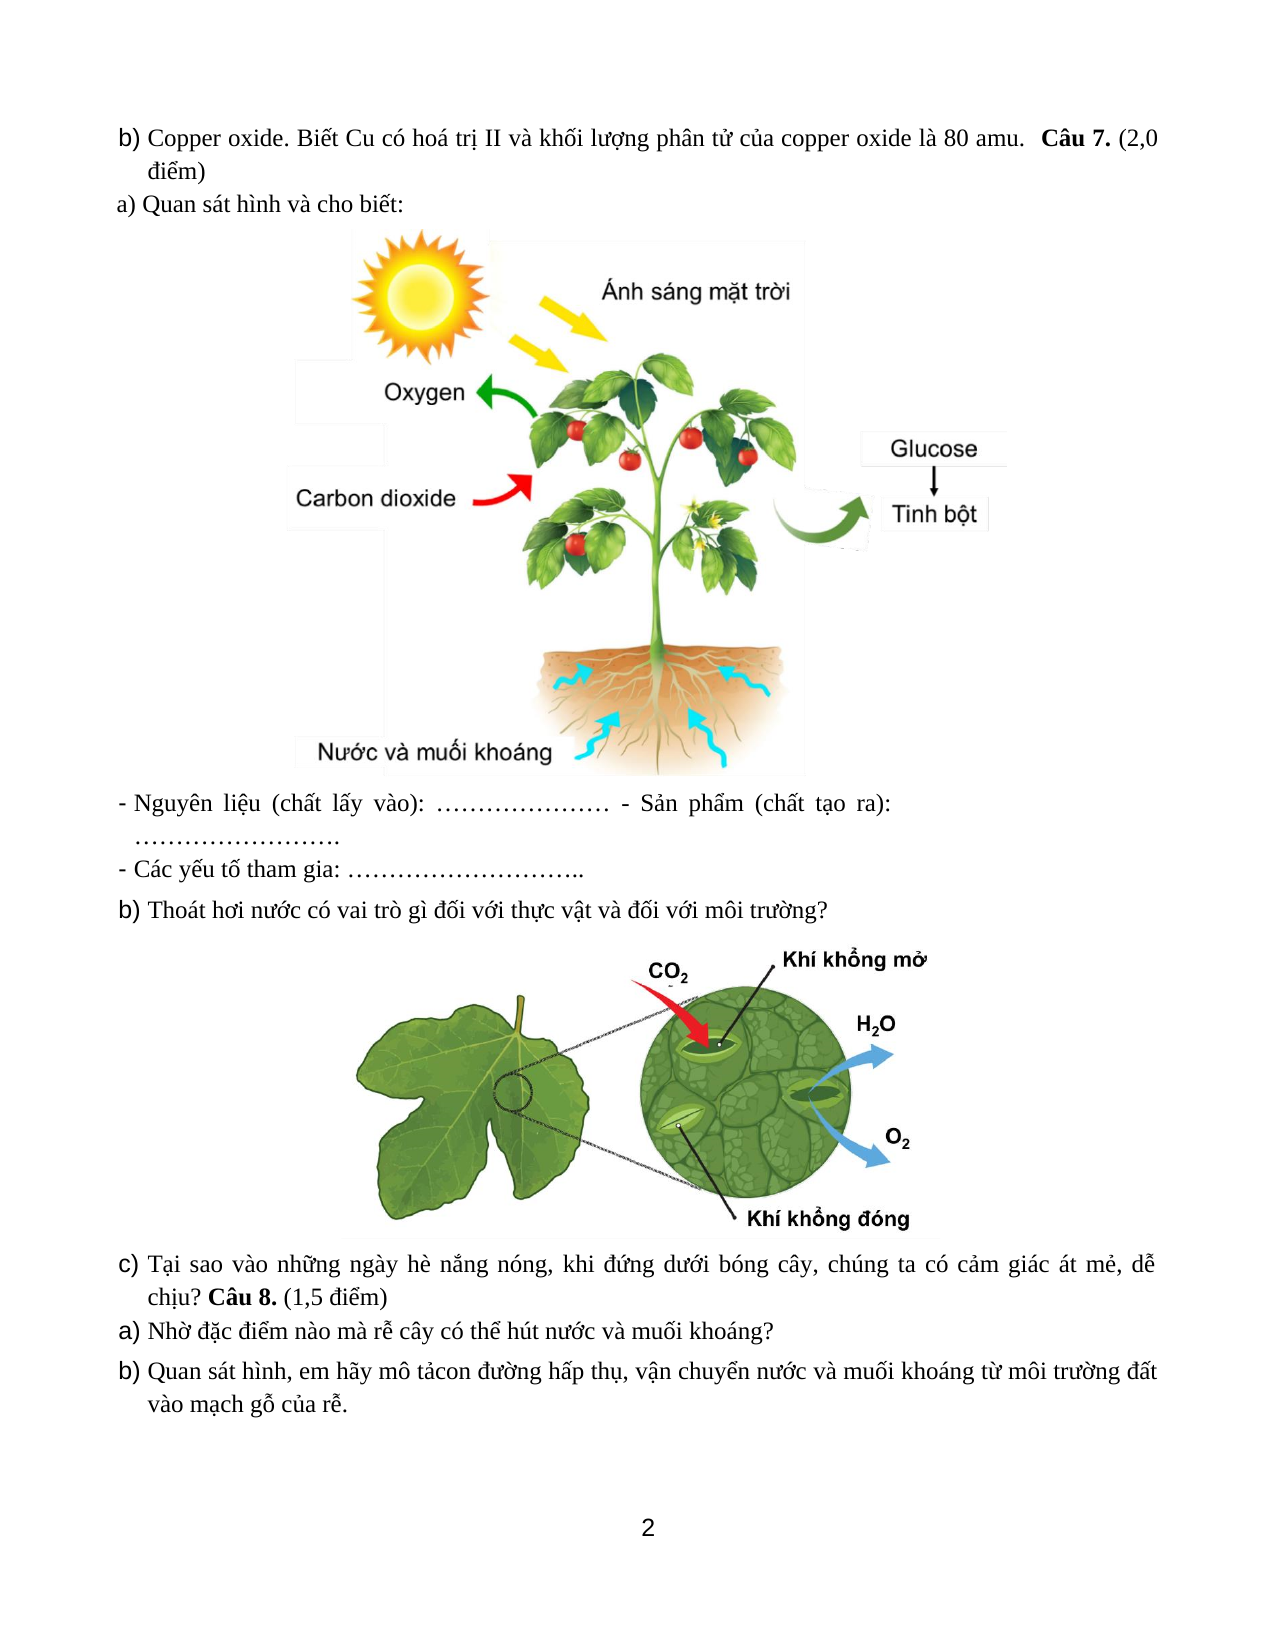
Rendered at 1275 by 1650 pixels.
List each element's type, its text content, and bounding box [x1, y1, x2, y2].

list Tại sao vào những ngày hè nắng nóng, khi đứng dưới bóng cây, chúng ta có cảm giác át mẻ, dễ chịu? Câu 8. (1,5 điểm) [118, 1249, 1158, 1311]
list Thoát hơi nước có vai trò gì đối với thực vật và đối với môi trường? [118, 894, 1158, 923]
list Nguyên liệu (chất lấy vào): ………………… - Sản phẩm (chất tạo ra): ……………………. [118, 788, 892, 850]
list Nhờ đặc điểm nào mà rễ cây có thể hút nước và muối khoáng? [118, 1316, 1158, 1344]
list Quan sát hình, em hãy mô tảcon đường hấp thụ, vận chuyển nước và muối khoáng từ môi trường đất vào mạch gỗ của rễ. [118, 1356, 1158, 1418]
list Copper oxide. Biết Cu có hoá trị II và khối lượng phân tử của copper oxide là 80 amu. Câu 7. (2,0 điểm) [118, 123, 1158, 184]
picture [281, 229, 1007, 780]
list Các yếu tố tham gia: ……………………….. [118, 854, 892, 883]
picture [341, 932, 941, 1244]
text a) Quan sát hình và cho biết: [116, 189, 1158, 218]
